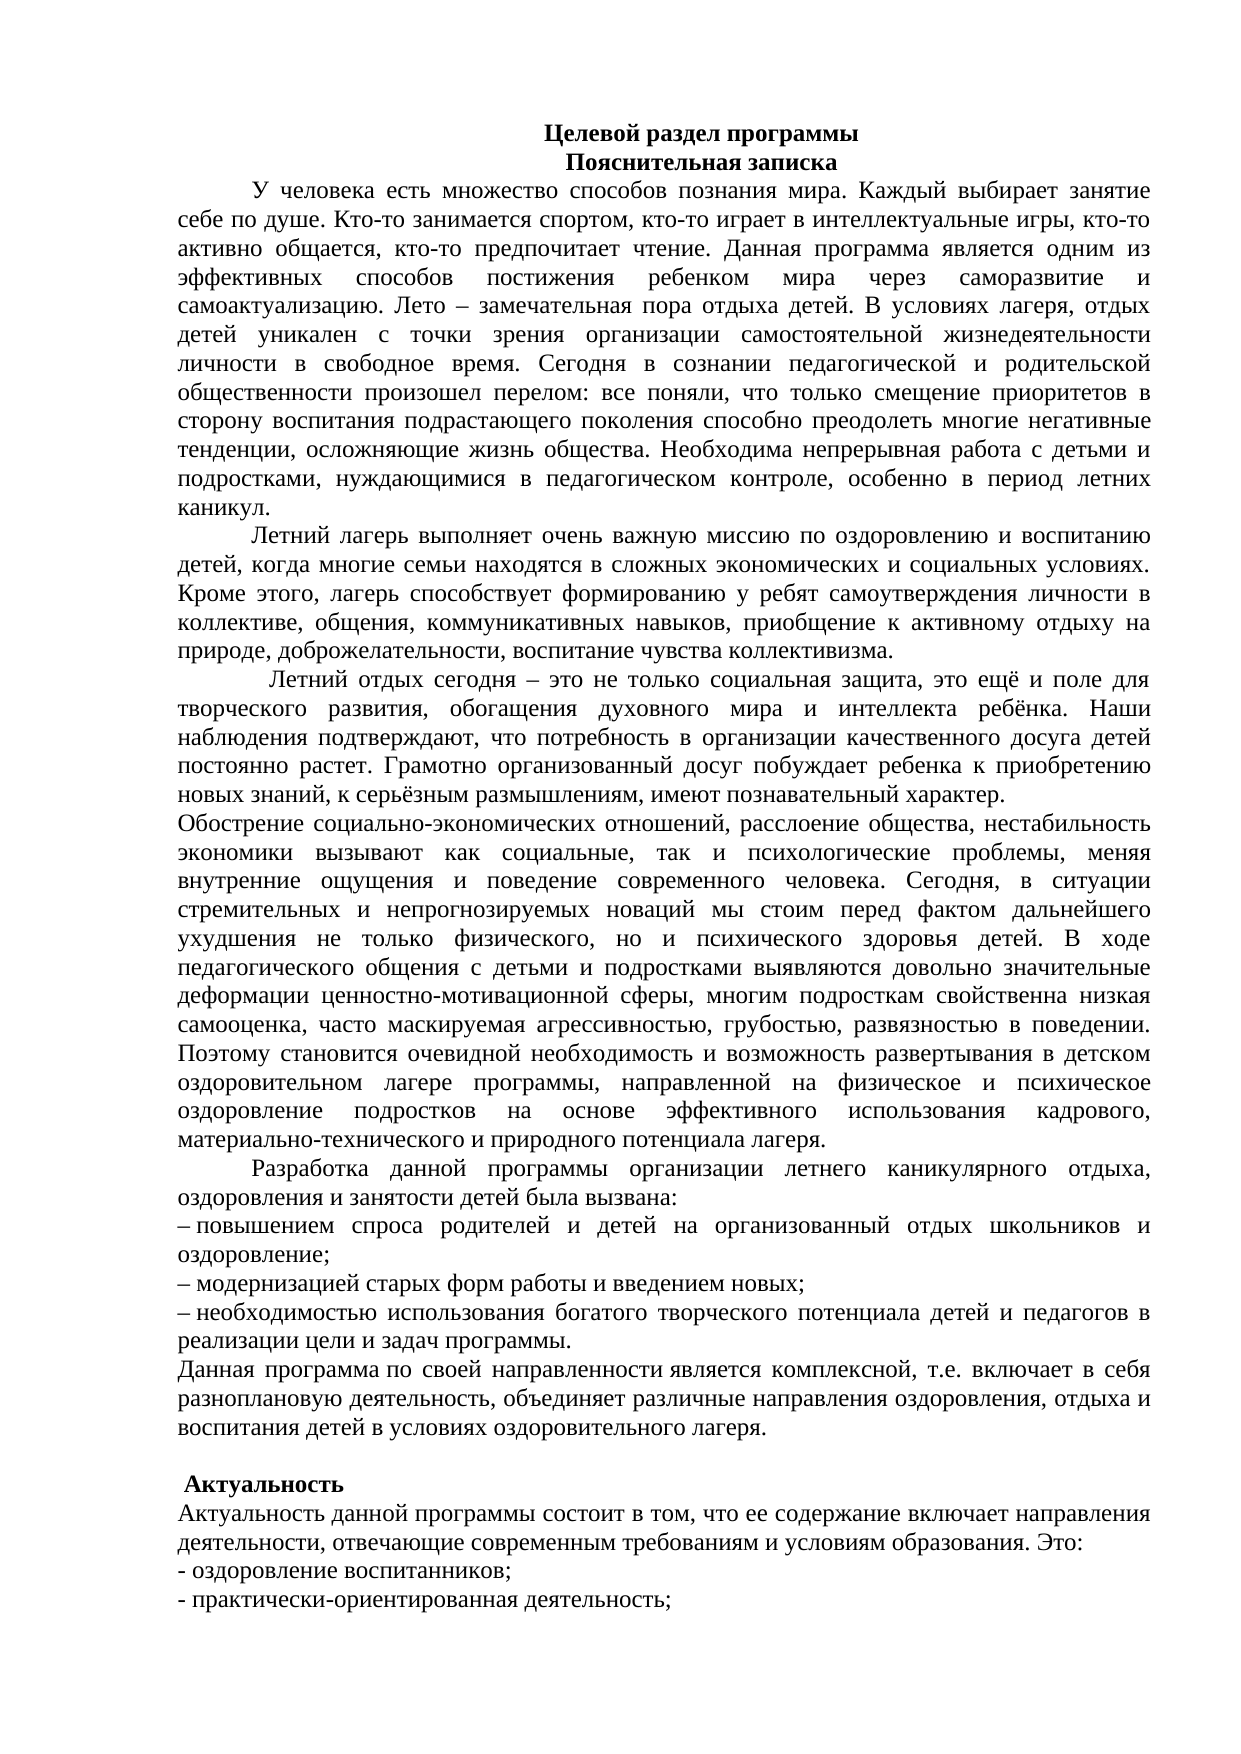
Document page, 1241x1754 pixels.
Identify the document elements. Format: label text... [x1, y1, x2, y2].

text Летний лагерь выполняет очень важную миссию по оздоровлению и воспитанию детей, когда многие семьи находятся в сложных экономических и социальных условиях. Кроме этого, лагерь способствует формированию у ребят самоутверждения личности в коллективе, общения, коммуникативных навыков, приобщение к активному отдыху на природе, доброжелательности, воспитание чувства коллективизма. [177, 521, 1152, 664]
text Актуальность данной программы состоит в том, что ее содержание включает направления деятельности, отвечающие современным требованиям и условиям образования. Это: [177, 1498, 1152, 1556]
text У человека есть множество способов познания мира. Каждый выбирает занятие себе по душе. Кто-то занимается спортом, кто-то играет в интеллектуальные игры, кто-то активно общается, кто-то предпочитает чтение. Данная программа является одним из эффективных способов постижения ребенком мира через саморазвитие и самоактуализацию. Лето – замечательная пора отдыха детей. В условиях лагеря, отдых детей уникален с точки зрения организации самостоятельной жизнедеятельности личности в свободное время. Сегодня в сознании педагогической и родительской общественности произошел перелом: все поняли, что только смещение приоритетов в сторону воспитания подрастающего поколения способно преодолеть многие негативные тенденции, осложняющие жизнь общества. Необходима непрерывная работа с детьми и подростками, нуждающимися в педагогическом контроле, особенно в период летних каникул. [177, 176, 1152, 521]
text - оздоровление воспитанников; [177, 1556, 1152, 1584]
text – модернизацией старых форм работы и введением новых; [177, 1268, 1152, 1297]
text Обострение социально-экономических отношений, расслоение общества, нестабильность экономики вызывают как социальные, так и психологические проблемы, меняя внутренние ощущения и поведение современного человека. Сегодня, в ситуации стремительных и непрогнозируемых новаций мы стоим перед фактом дальнейшего ухудшения не только физического, но и психического здоровья детей. В ходе педагогического общения с детьми и подростками выявляются довольно значительные деформации ценностно-мотивационной сферы, многим подросткам свойственна низкая самооценка, часто маскируемая агрессивностью, грубостью, развязностью в поведении. Поэтому становится очевидной необходимость и возможность развертывания в детском оздоровительном лагере программы, направленной на физическое и психическое оздоровление подростков на основе эффективного использования кадрового, материально-технического и природного потенциала лагеря. [177, 808, 1152, 1153]
text Пояснительная записка [251, 147, 1152, 176]
text Данная программа по своей направленности является комплексной, т.е. включает в себя разноплановую деятельность, объединяет различные направления оздоровления, отдыха и воспитания детей в условиях оздоровительного лагеря. [177, 1354, 1152, 1441]
text Разработка данной программы организации летнего каникулярного отдыха, оздоровления и занятости детей была вызвана: [177, 1153, 1152, 1211]
text Летний отдых сегодня – это не только социальная защита, это ещё и поле для творческого развития, обогащения духовного мира и интеллекта ребёнка. Наши наблюдения подтверждают, что потребность в организации качественного досуга детей постоянно растет. Грамотно организованный досуг побуждает ребенка к приобретению новых знаний, к серьёзным размышлениям, имеют познавательный характер. [177, 664, 1152, 808]
text Актуальность [177, 1469, 1152, 1498]
text Целевой раздел программы [251, 118, 1152, 147]
text - практически-ориентированная деятельность; [177, 1584, 1152, 1613]
text – повышением спроса родителей и детей на организованный отдых школьников и оздоровление; [177, 1211, 1152, 1268]
text – необходимостью использования богатого творческого потенциала детей и педагогов в реализации цели и задач программы. [177, 1297, 1152, 1354]
